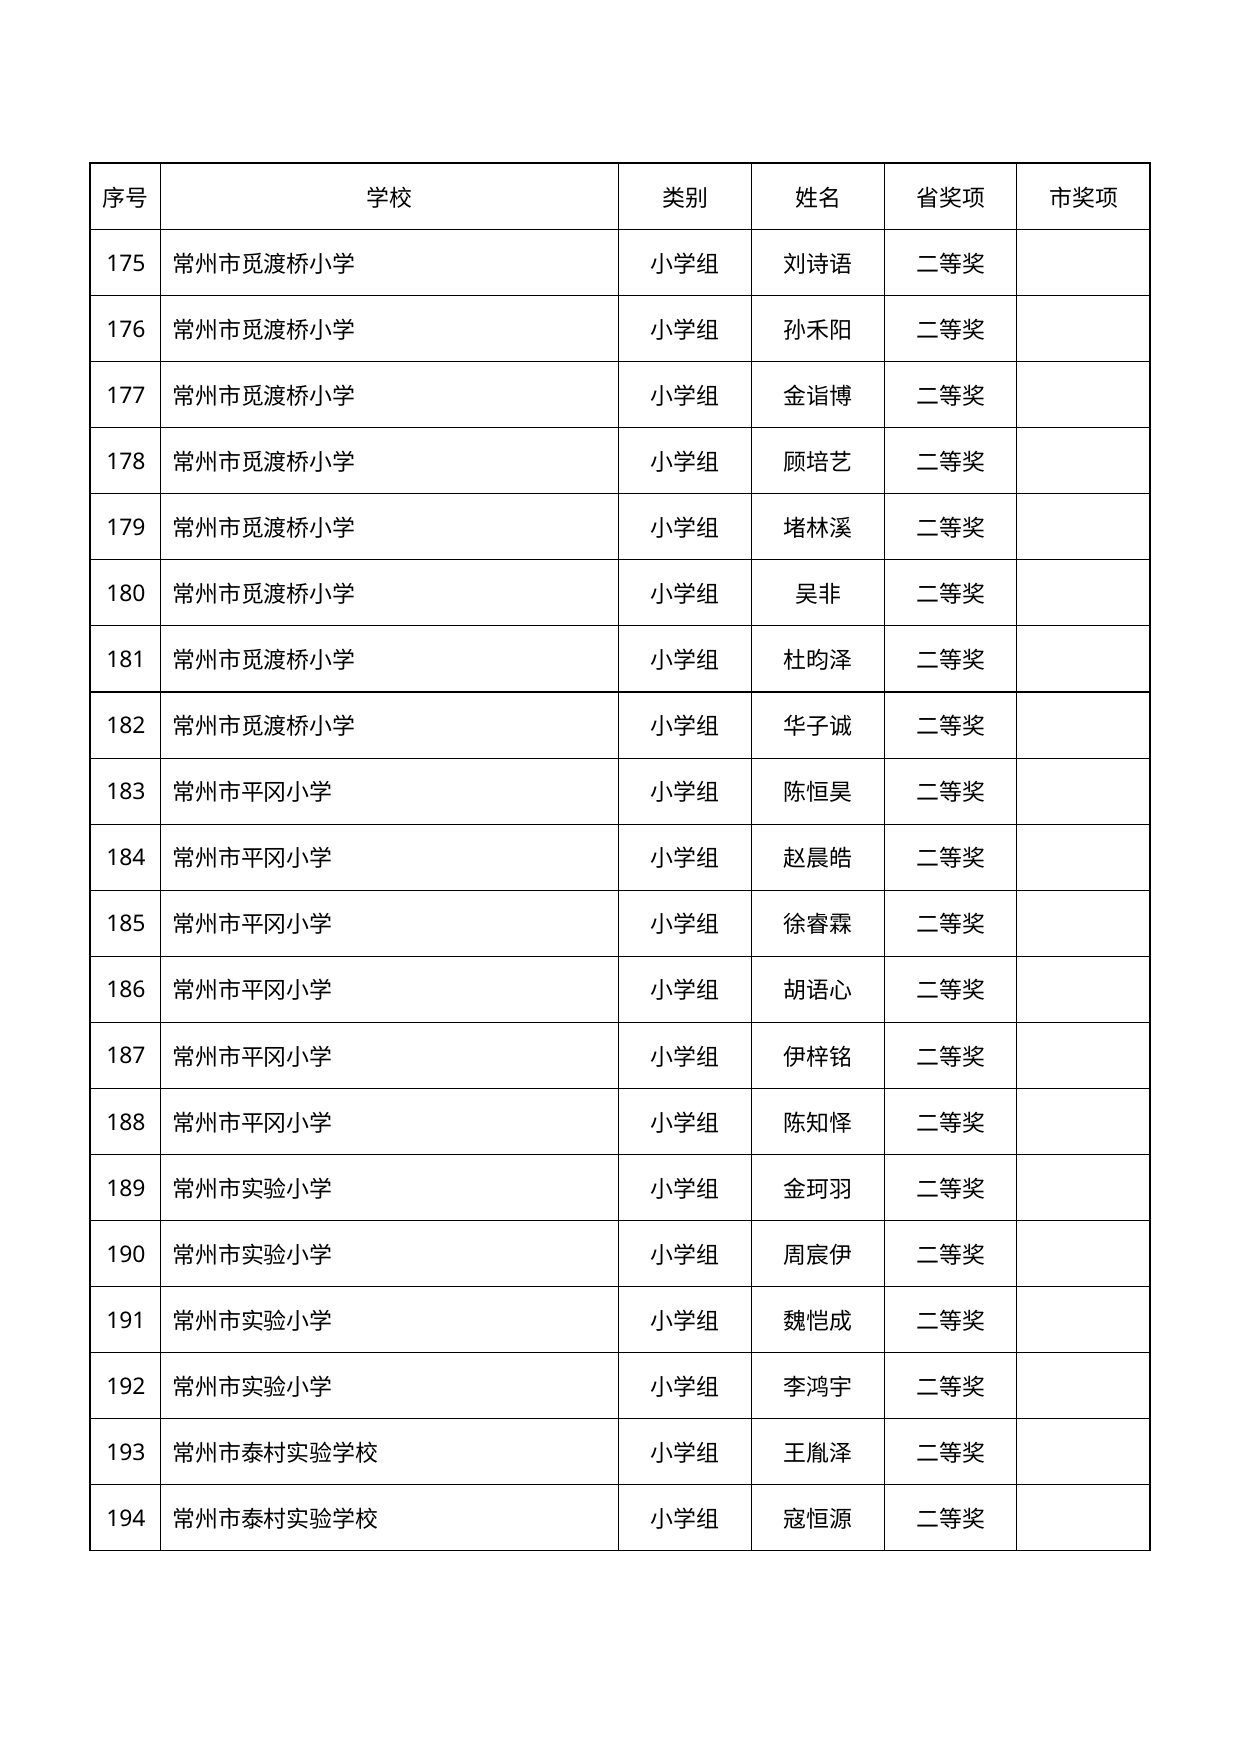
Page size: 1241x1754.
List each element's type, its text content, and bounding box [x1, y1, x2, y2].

table_cell [1017, 759, 1149, 823]
table_cell 二等奖 [885, 428, 1016, 493]
table_header 序号 [91, 164, 160, 229]
table_cell 常州市觅渡桥小学 [161, 362, 618, 427]
table_cell 178 [91, 428, 160, 493]
table_cell 189 [91, 1155, 160, 1220]
table_cell 二等奖 [885, 759, 1016, 823]
table_cell 二等奖 [885, 296, 1016, 361]
table_cell 194 [91, 1485, 160, 1550]
table_cell 二等奖 [885, 825, 1016, 889]
table_cell 小学组 [619, 1287, 751, 1352]
table_cell 小学组 [619, 1419, 751, 1484]
table_cell 常州市觅渡桥小学 [161, 560, 618, 625]
table_cell 二等奖 [885, 1221, 1016, 1286]
table_cell 小学组 [619, 1155, 751, 1220]
table_cell 二等奖 [885, 494, 1016, 559]
table_cell 常州市平冈小学 [161, 1023, 618, 1088]
table_cell 常州市实验小学 [161, 1221, 618, 1286]
table_cell 二等奖 [885, 560, 1016, 625]
table_cell [1017, 1089, 1149, 1154]
table_cell 陈知怿 [752, 1089, 884, 1154]
table_cell 胡语心 [752, 957, 884, 1022]
table_cell [1017, 1353, 1149, 1418]
table_cell 二等奖 [885, 1287, 1016, 1352]
table_cell 赵晨皓 [752, 825, 884, 889]
table_cell 王胤泽 [752, 1419, 884, 1484]
table_cell 190 [91, 1221, 160, 1286]
table_header 市奖项 [1017, 164, 1149, 229]
table_cell [1017, 230, 1149, 295]
table_cell 寇恒源 [752, 1485, 884, 1550]
table_cell 常州市平冈小学 [161, 1089, 618, 1154]
table_cell 二等奖 [885, 693, 1016, 757]
table_cell 小学组 [619, 693, 751, 757]
table_cell 二等奖 [885, 1353, 1016, 1418]
table_cell [1017, 891, 1149, 956]
table_cell 184 [91, 825, 160, 889]
table_cell 小学组 [619, 957, 751, 1022]
table_cell 小学组 [619, 494, 751, 559]
table_cell 华子诚 [752, 693, 884, 757]
table_cell 小学组 [619, 891, 751, 956]
table_cell 李鸿宇 [752, 1353, 884, 1418]
table_cell 常州市平冈小学 [161, 825, 618, 889]
table_cell 191 [91, 1287, 160, 1352]
table_cell 陈恒昊 [752, 759, 884, 823]
table_cell 小学组 [619, 759, 751, 823]
table_cell 常州市觅渡桥小学 [161, 693, 618, 757]
table_cell 182 [91, 693, 160, 757]
table_header 学校 [161, 164, 618, 229]
table_cell 193 [91, 1419, 160, 1484]
table_cell 常州市觅渡桥小学 [161, 626, 618, 691]
table_cell 小学组 [619, 1221, 751, 1286]
table_cell 刘诗语 [752, 230, 884, 295]
table_cell 二等奖 [885, 1089, 1016, 1154]
table_cell 杜昀泽 [752, 626, 884, 691]
table_cell 192 [91, 1353, 160, 1418]
table_cell 常州市泰村实验学校 [161, 1485, 618, 1550]
table_cell [1017, 428, 1149, 493]
table_cell 186 [91, 957, 160, 1022]
table_cell 徐睿霖 [752, 891, 884, 956]
table_cell 185 [91, 891, 160, 956]
table_cell [1017, 494, 1149, 559]
table_cell [1017, 1287, 1149, 1352]
table_cell 小学组 [619, 362, 751, 427]
table_cell 183 [91, 759, 160, 823]
table_cell 小学组 [619, 825, 751, 889]
table_cell 常州市实验小学 [161, 1287, 618, 1352]
table_cell [1017, 560, 1149, 625]
table_cell 二等奖 [885, 1485, 1016, 1550]
table_cell 小学组 [619, 626, 751, 691]
table_cell [1017, 693, 1149, 757]
table_cell 小学组 [619, 230, 751, 295]
table_cell 二等奖 [885, 1155, 1016, 1220]
table_cell 181 [91, 626, 160, 691]
table_header 姓名 [752, 164, 884, 229]
table_cell 魏恺成 [752, 1287, 884, 1352]
table_cell [1017, 1155, 1149, 1220]
table_cell 二等奖 [885, 626, 1016, 691]
table_cell [1017, 296, 1149, 361]
table_cell 伊梓铭 [752, 1023, 884, 1088]
table_cell 周宸伊 [752, 1221, 884, 1286]
table_cell 小学组 [619, 1353, 751, 1418]
table_cell 顾培艺 [752, 428, 884, 493]
table_cell 小学组 [619, 428, 751, 493]
table_cell 二等奖 [885, 891, 1016, 956]
table_cell [1017, 1023, 1149, 1088]
table_cell 179 [91, 494, 160, 559]
table_cell 180 [91, 560, 160, 625]
table_cell [1017, 957, 1149, 1022]
table_cell 177 [91, 362, 160, 427]
table_cell 二等奖 [885, 957, 1016, 1022]
table_cell 小学组 [619, 1485, 751, 1550]
table_cell 金珂羽 [752, 1155, 884, 1220]
table_cell 小学组 [619, 1023, 751, 1088]
table_cell 常州市觅渡桥小学 [161, 428, 618, 493]
table_header 省奖项 [885, 164, 1016, 229]
table_cell 二等奖 [885, 230, 1016, 295]
table_cell 常州市平冈小学 [161, 957, 618, 1022]
table_cell 常州市觅渡桥小学 [161, 494, 618, 559]
table_cell 小学组 [619, 560, 751, 625]
table_cell 常州市平冈小学 [161, 759, 618, 823]
table_cell [1017, 1419, 1149, 1484]
table_cell [1017, 362, 1149, 427]
table_cell [1017, 1485, 1149, 1550]
table_cell 188 [91, 1089, 160, 1154]
table_cell 孙禾阳 [752, 296, 884, 361]
table_cell 吴非 [752, 560, 884, 625]
table_cell 小学组 [619, 1089, 751, 1154]
table_cell 堵林溪 [752, 494, 884, 559]
table_cell 二等奖 [885, 1023, 1016, 1088]
table_cell 二等奖 [885, 362, 1016, 427]
table_cell 小学组 [619, 296, 751, 361]
table_cell 常州市泰村实验学校 [161, 1419, 618, 1484]
table_cell [1017, 825, 1149, 889]
table_cell 常州市实验小学 [161, 1155, 618, 1220]
table_cell 187 [91, 1023, 160, 1088]
table_cell 常州市觅渡桥小学 [161, 296, 618, 361]
table_cell 常州市平冈小学 [161, 891, 618, 956]
table_cell 二等奖 [885, 1419, 1016, 1484]
table_cell [1017, 1221, 1149, 1286]
table_cell 常州市觅渡桥小学 [161, 230, 618, 295]
table_cell 176 [91, 296, 160, 361]
table_header 类别 [619, 164, 751, 229]
table_cell 常州市实验小学 [161, 1353, 618, 1418]
table_cell 金诣博 [752, 362, 884, 427]
table_cell 175 [91, 230, 160, 295]
table_cell [1017, 626, 1149, 691]
